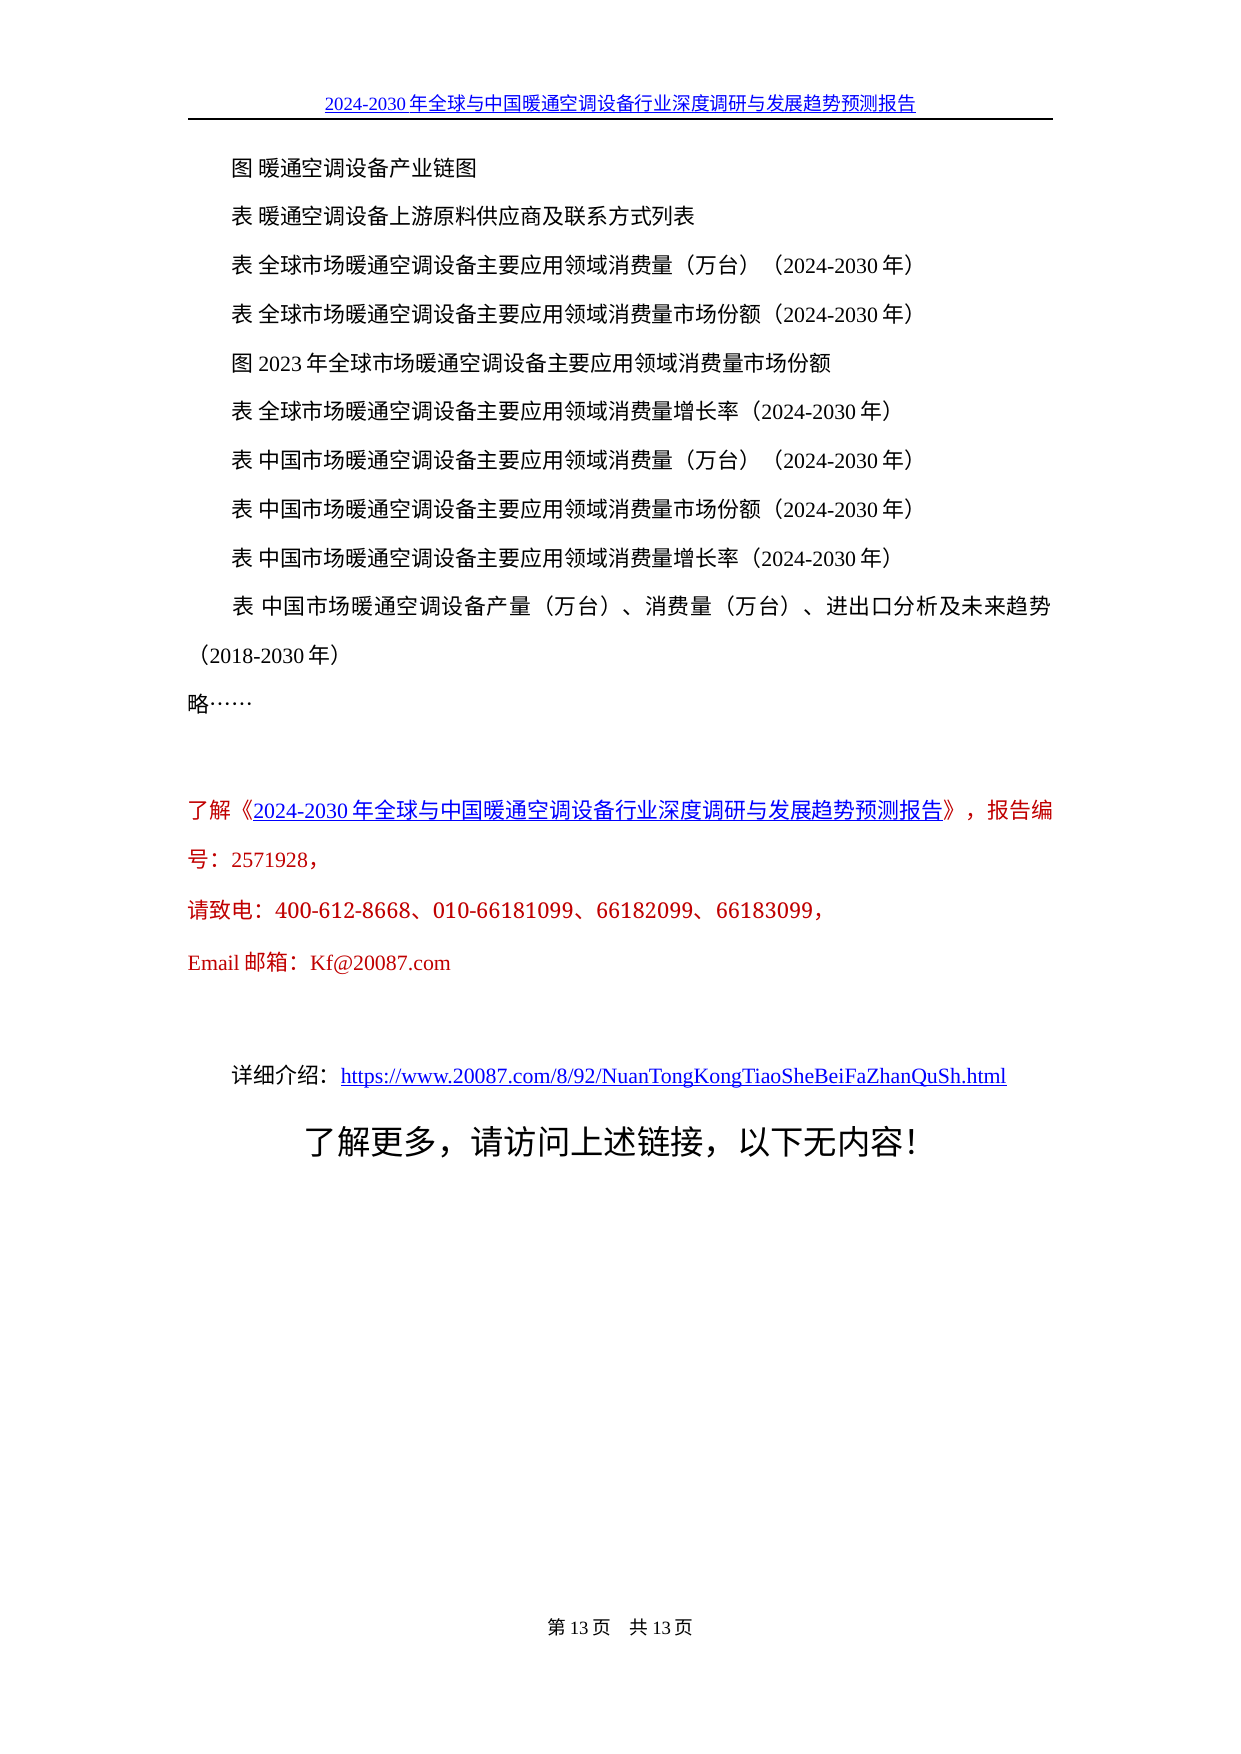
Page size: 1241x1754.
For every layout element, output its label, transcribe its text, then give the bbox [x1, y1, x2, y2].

text 了解《2024-2030年全球与中国暖通空调设备行业深度调研与发展趋势预测报告》，报告编号：2571928， [187, 793, 1053, 874]
title 了解更多，请访问上述链接，以下无内容！ [187, 1108, 1053, 1173]
text 请致电：400-612-8668、010-66181099、66182099、66183099， [187, 893, 1053, 926]
text 详细介绍：https://www.20087.com/8/92/NuanTongKongTiaoSheBeiFaZhanQuSh.html [187, 1058, 1053, 1090]
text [187, 150, 1053, 719]
text Email邮箱：Kf@20087.com [187, 945, 1053, 977]
